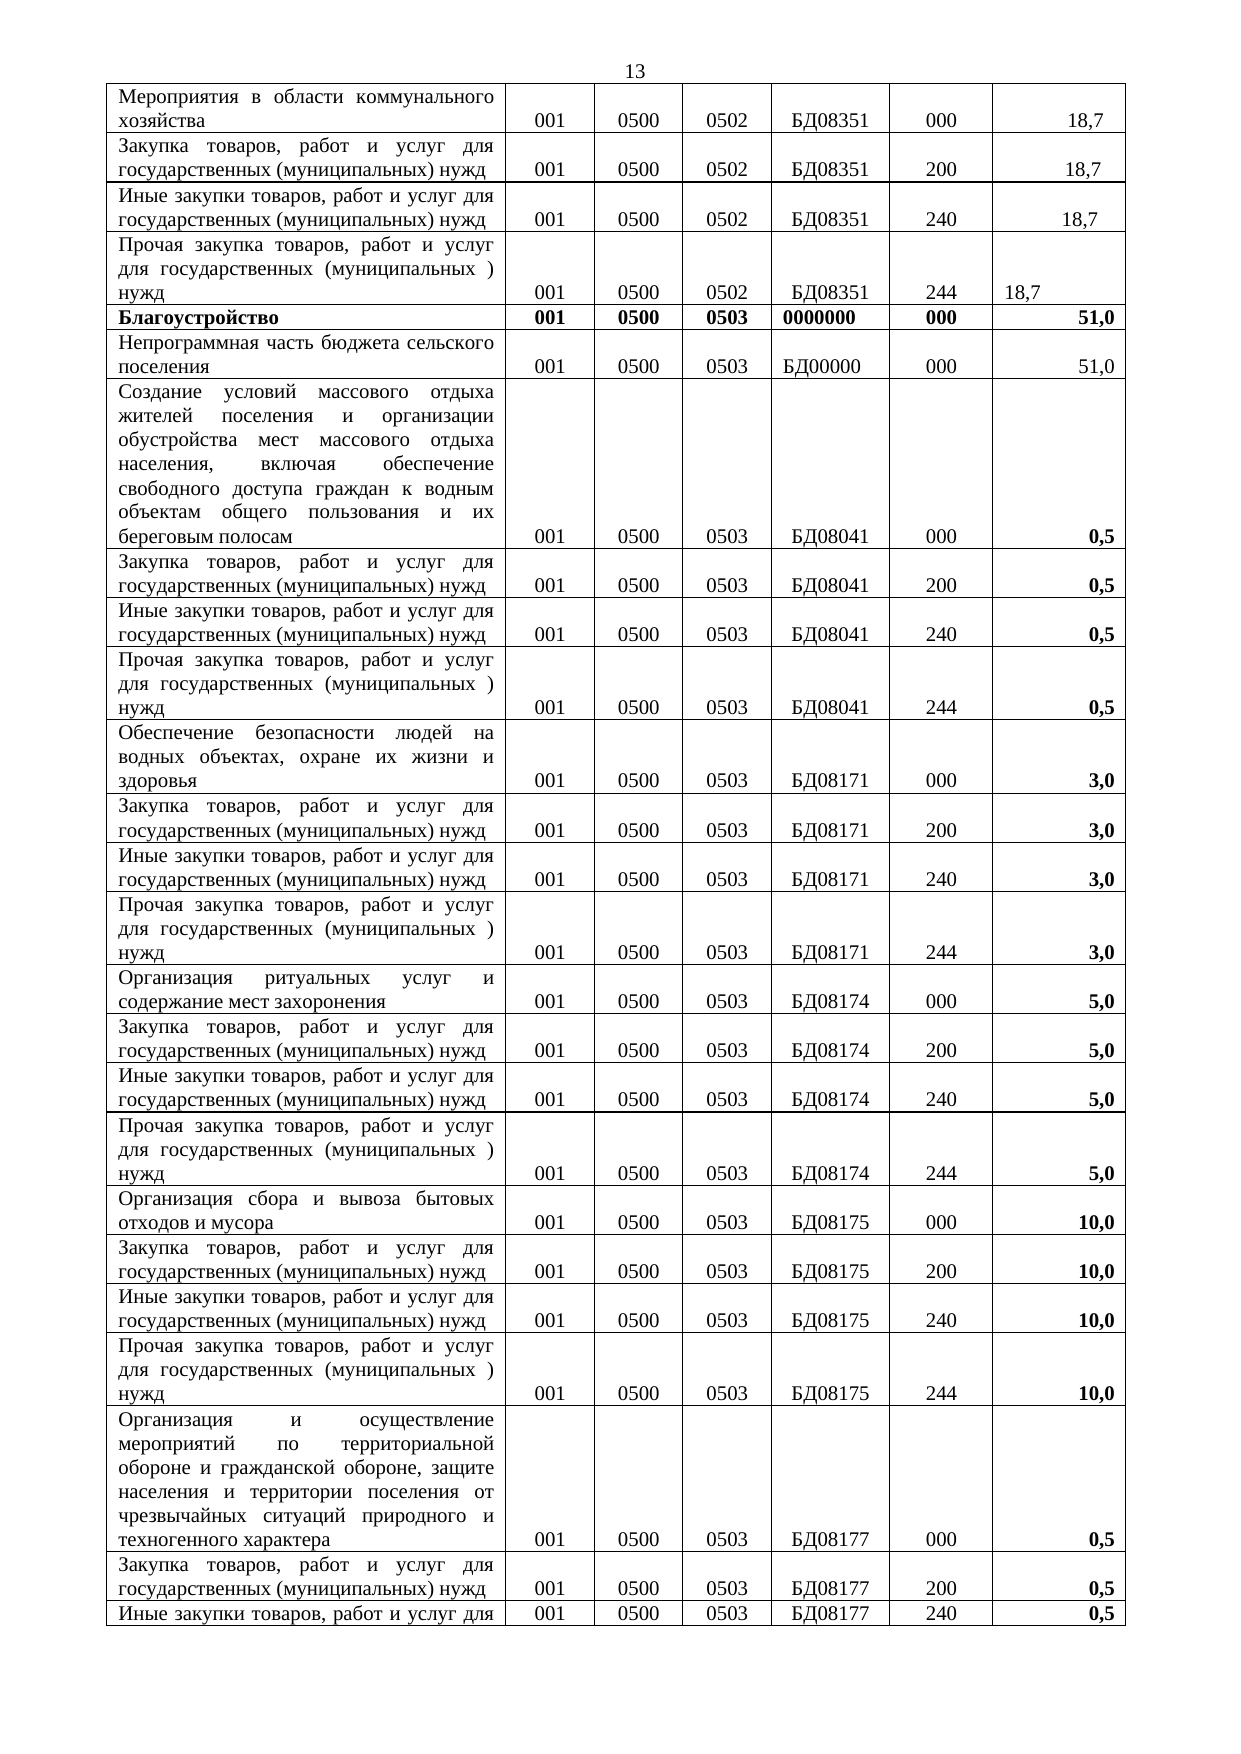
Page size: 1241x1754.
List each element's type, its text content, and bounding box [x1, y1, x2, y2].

table_cell 0503 [683, 305, 771, 329]
table_cell 10,0 [993, 1333, 1125, 1405]
table_cell 244 [890, 647, 992, 719]
table_cell 244 [890, 1333, 992, 1405]
table_cell 001 [506, 1014, 594, 1062]
table_cell 001 [506, 1063, 594, 1111]
table_cell 000 [890, 330, 992, 378]
table_cell 0503 [683, 647, 771, 719]
table_cell 0503 [683, 794, 771, 842]
table_cell 0502 [683, 183, 771, 231]
table_cell 0503 [683, 892, 771, 964]
table_cell Прочая закупка товаров, работ и услуг для государственных (муниципальных ) нужд [107, 232, 505, 304]
table_cell 51,0 [993, 330, 1125, 378]
table_cell 001 [506, 330, 594, 378]
table_cell 0503 [683, 1601, 771, 1625]
table_cell 001 [506, 965, 594, 1013]
table_cell БД08351 [772, 133, 889, 181]
table_cell БД08175 [772, 1235, 889, 1283]
table_cell 0502 [683, 84, 771, 132]
table_cell 0503 [683, 1186, 771, 1234]
table_cell БД08175 [772, 1186, 889, 1234]
table_cell БД08177 [772, 1552, 889, 1600]
table_cell 5,0 [993, 1063, 1125, 1111]
table_cell 001 [506, 183, 594, 231]
table_cell 0500 [595, 549, 682, 597]
table_cell 200 [890, 1014, 992, 1062]
table_cell 0500 [595, 1601, 682, 1625]
table_cell 0500 [595, 794, 682, 842]
table_cell 0503 [683, 720, 771, 792]
table_cell 240 [890, 1601, 992, 1625]
table_cell 51,0 [993, 305, 1125, 329]
table_cell 3,0 [993, 892, 1125, 964]
table_cell 0500 [595, 305, 682, 329]
table_cell 0500 [595, 1014, 682, 1062]
table_cell 240 [890, 1284, 992, 1332]
table_cell 240 [890, 598, 992, 646]
table_cell 18,7 [993, 183, 1125, 231]
table_cell 240 [890, 183, 992, 231]
table_cell 001 [506, 720, 594, 792]
table_cell 000 [890, 379, 992, 548]
table_cell Иные закупки товаров, работ и услуг для государственных (муниципальных) нужд [107, 1284, 505, 1332]
table_cell Иные закупки товаров, работ и услуг для государственных (муниципальных) нужд [107, 598, 505, 646]
table_cell 0500 [595, 892, 682, 964]
table_cell БД08174 [772, 1014, 889, 1062]
table_cell Организация ритуальных услуг и содержание мест захоронения [107, 965, 505, 1013]
table_cell 0500 [595, 84, 682, 132]
table_cell 000 [890, 965, 992, 1013]
table_cell 0,5 [993, 647, 1125, 719]
table_cell 000 [890, 1186, 992, 1234]
table_cell Организация сбора и вывоза бытовых отходов и мусора [107, 1186, 505, 1234]
table_cell Непрограммная часть бюджета сельского поселения [107, 330, 505, 378]
table_cell 0503 [683, 1284, 771, 1332]
table_cell 0502 [683, 133, 771, 181]
table_cell Закупка товаров, работ и услуг для государственных (муниципальных) нужд [107, 133, 505, 181]
table_cell 244 [890, 892, 992, 964]
table_cell 0503 [683, 1235, 771, 1283]
table_cell 5,0 [993, 965, 1125, 1013]
table_cell 5,0 [993, 1113, 1125, 1185]
table_cell БД08174 [772, 1063, 889, 1111]
table_cell 001 [506, 892, 594, 964]
table_cell 001 [506, 1552, 594, 1600]
table_cell 001 [506, 379, 594, 548]
table_cell 0,5 [993, 1406, 1125, 1551]
table_cell 0500 [595, 647, 682, 719]
table_cell 001 [506, 1113, 594, 1185]
table_cell 000 [890, 720, 992, 792]
table_cell Прочая закупка товаров, работ и услуг для государственных (муниципальных ) нужд [107, 1333, 505, 1405]
table_cell 0500 [595, 1113, 682, 1185]
table_cell 0,5 [993, 1552, 1125, 1600]
table_cell 001 [506, 1333, 594, 1405]
table_cell БД08171 [772, 794, 889, 842]
table_cell 0,5 [993, 549, 1125, 597]
table_cell 000 [890, 1406, 992, 1551]
table_cell 0502 [683, 232, 771, 304]
table_cell 0500 [595, 965, 682, 1013]
table_cell БД08041 [772, 598, 889, 646]
table_cell 0,5 [993, 1601, 1125, 1625]
table_cell Закупка товаров, работ и услуг для государственных (муниципальных) нужд [107, 1552, 505, 1600]
table_cell 240 [890, 843, 992, 891]
table_cell БД08175 [772, 1284, 889, 1332]
table_cell 10,0 [993, 1235, 1125, 1283]
table_cell 0500 [595, 379, 682, 548]
table_cell 0500 [595, 720, 682, 792]
table_cell Иные закупки товаров, работ и услуг для государственных (муниципальных) нужд [107, 183, 505, 231]
table_cell 0500 [595, 1333, 682, 1405]
table_cell 001 [506, 84, 594, 132]
table_cell БД08351 [772, 232, 889, 304]
table_cell Благоустройство [107, 305, 505, 329]
table_cell БД08177 [772, 1406, 889, 1551]
table_cell 001 [506, 843, 594, 891]
table_cell Прочая закупка товаров, работ и услуг для государственных (муниципальных ) нужд [107, 892, 505, 964]
table_cell 0,5 [993, 379, 1125, 548]
table_cell 001 [506, 1601, 594, 1625]
table_cell БД08351 [772, 84, 889, 132]
table_cell 200 [890, 1552, 992, 1600]
table_cell 240 [890, 1063, 992, 1111]
table_cell БД08171 [772, 843, 889, 891]
table_cell 0500 [595, 843, 682, 891]
table_cell 0500 [595, 1284, 682, 1332]
table_cell Закупка товаров, работ и услуг для государственных (муниципальных) нужд [107, 1014, 505, 1062]
table_cell 0,5 [993, 598, 1125, 646]
table_cell 0500 [595, 1063, 682, 1111]
table_cell 200 [890, 794, 992, 842]
table_cell 0503 [683, 549, 771, 597]
table_cell 0503 [683, 1063, 771, 1111]
table_cell 001 [506, 1406, 594, 1551]
table_cell 18,7 [993, 133, 1125, 181]
table_cell 3,0 [993, 794, 1125, 842]
table_cell БД08041 [772, 647, 889, 719]
table_cell 18,7 [993, 84, 1125, 132]
table_cell Иные закупки товаров, работ и услуг для государственных (муниципальных) нужд [107, 843, 505, 891]
table_cell 0500 [595, 1406, 682, 1551]
table_cell Мероприятия в области коммунального хозяйства [107, 84, 505, 132]
table_cell 0503 [683, 598, 771, 646]
table_cell Закупка товаров, работ и услуг для государственных (муниципальных) нужд [107, 549, 505, 597]
table_cell Прочая закупка товаров, работ и услуг для государственных (муниципальных ) нужд [107, 1113, 505, 1185]
table_cell БД00000 [772, 330, 889, 378]
table_cell 0503 [683, 379, 771, 548]
table_cell 0503 [683, 843, 771, 891]
table_cell БД08351 [772, 183, 889, 231]
table_cell 10,0 [993, 1186, 1125, 1234]
table_cell Закупка товаров, работ и услуг для государственных (муниципальных) нужд [107, 1235, 505, 1283]
table_cell 0500 [595, 1552, 682, 1600]
table_cell 0503 [683, 1113, 771, 1185]
table_cell 001 [506, 1186, 594, 1234]
table_cell Организация и осуществление мероприятий по территориальной обороне и гражданской обороне, защите населения и территории поселения от чрезвычайных ситуаций природного и техногенного характера [107, 1406, 505, 1551]
table_cell 0500 [595, 133, 682, 181]
table_cell 0503 [683, 1552, 771, 1600]
table_cell 001 [506, 794, 594, 842]
table_cell БД08171 [772, 720, 889, 792]
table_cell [107, 1601, 505, 1625]
table_cell 18,7 [993, 232, 1125, 304]
table_cell 0503 [683, 330, 771, 378]
table_cell 5,0 [993, 1014, 1125, 1062]
table_cell Закупка товаров, работ и услуг для государственных (муниципальных) нужд [107, 794, 505, 842]
table_cell 001 [506, 549, 594, 597]
table_cell 244 [890, 232, 992, 304]
table_cell 200 [890, 549, 992, 597]
table_cell 10,0 [993, 1284, 1125, 1332]
table_cell 001 [506, 647, 594, 719]
table_cell Прочая закупка товаров, работ и услуг для государственных (муниципальных ) нужд [107, 647, 505, 719]
table_cell 001 [506, 305, 594, 329]
table_cell 3,0 [993, 720, 1125, 792]
table_cell 0500 [595, 330, 682, 378]
table_cell Обеспечение безопасности людей на водных объектах, охране их жизни и здоровья [107, 720, 505, 792]
table_cell 200 [890, 1235, 992, 1283]
table_cell 0503 [683, 1406, 771, 1551]
table_cell 000 [890, 305, 992, 329]
table_cell Создание условий массового отдыха жителей поселения и организации обустройства мест массового отдыха населения, включая обеспечение свободного доступа граждан к водным объектам общего пользования и их береговым полосам [107, 379, 505, 548]
table_cell 001 [506, 1284, 594, 1332]
table_cell 3,0 [993, 843, 1125, 891]
table_cell 001 [506, 133, 594, 181]
table_cell БД08041 [772, 549, 889, 597]
table_cell 001 [506, 598, 594, 646]
table_cell БД08175 [772, 1333, 889, 1405]
table_cell БД08171 [772, 892, 889, 964]
table_cell 0503 [683, 1014, 771, 1062]
table_cell 0500 [595, 232, 682, 304]
table_cell 0500 [595, 598, 682, 646]
table_cell 000 [890, 84, 992, 132]
table_cell БД08174 [772, 965, 889, 1013]
table_cell 0000000 [772, 305, 889, 329]
table_cell БД08174 [772, 1113, 889, 1185]
table_cell БД08177 [772, 1601, 889, 1625]
table_cell 200 [890, 133, 992, 181]
table_cell 0500 [595, 1235, 682, 1283]
table_cell 0503 [683, 965, 771, 1013]
table_cell 0503 [683, 1333, 771, 1405]
table_cell 244 [890, 1113, 992, 1185]
table_cell 001 [506, 232, 594, 304]
table_cell Иные закупки товаров, работ и услуг для государственных (муниципальных) нужд [107, 1063, 505, 1111]
table_cell 0500 [595, 183, 682, 231]
table_cell 0500 [595, 1186, 682, 1234]
table_cell 001 [506, 1235, 594, 1283]
table_cell БД08041 [772, 379, 889, 548]
